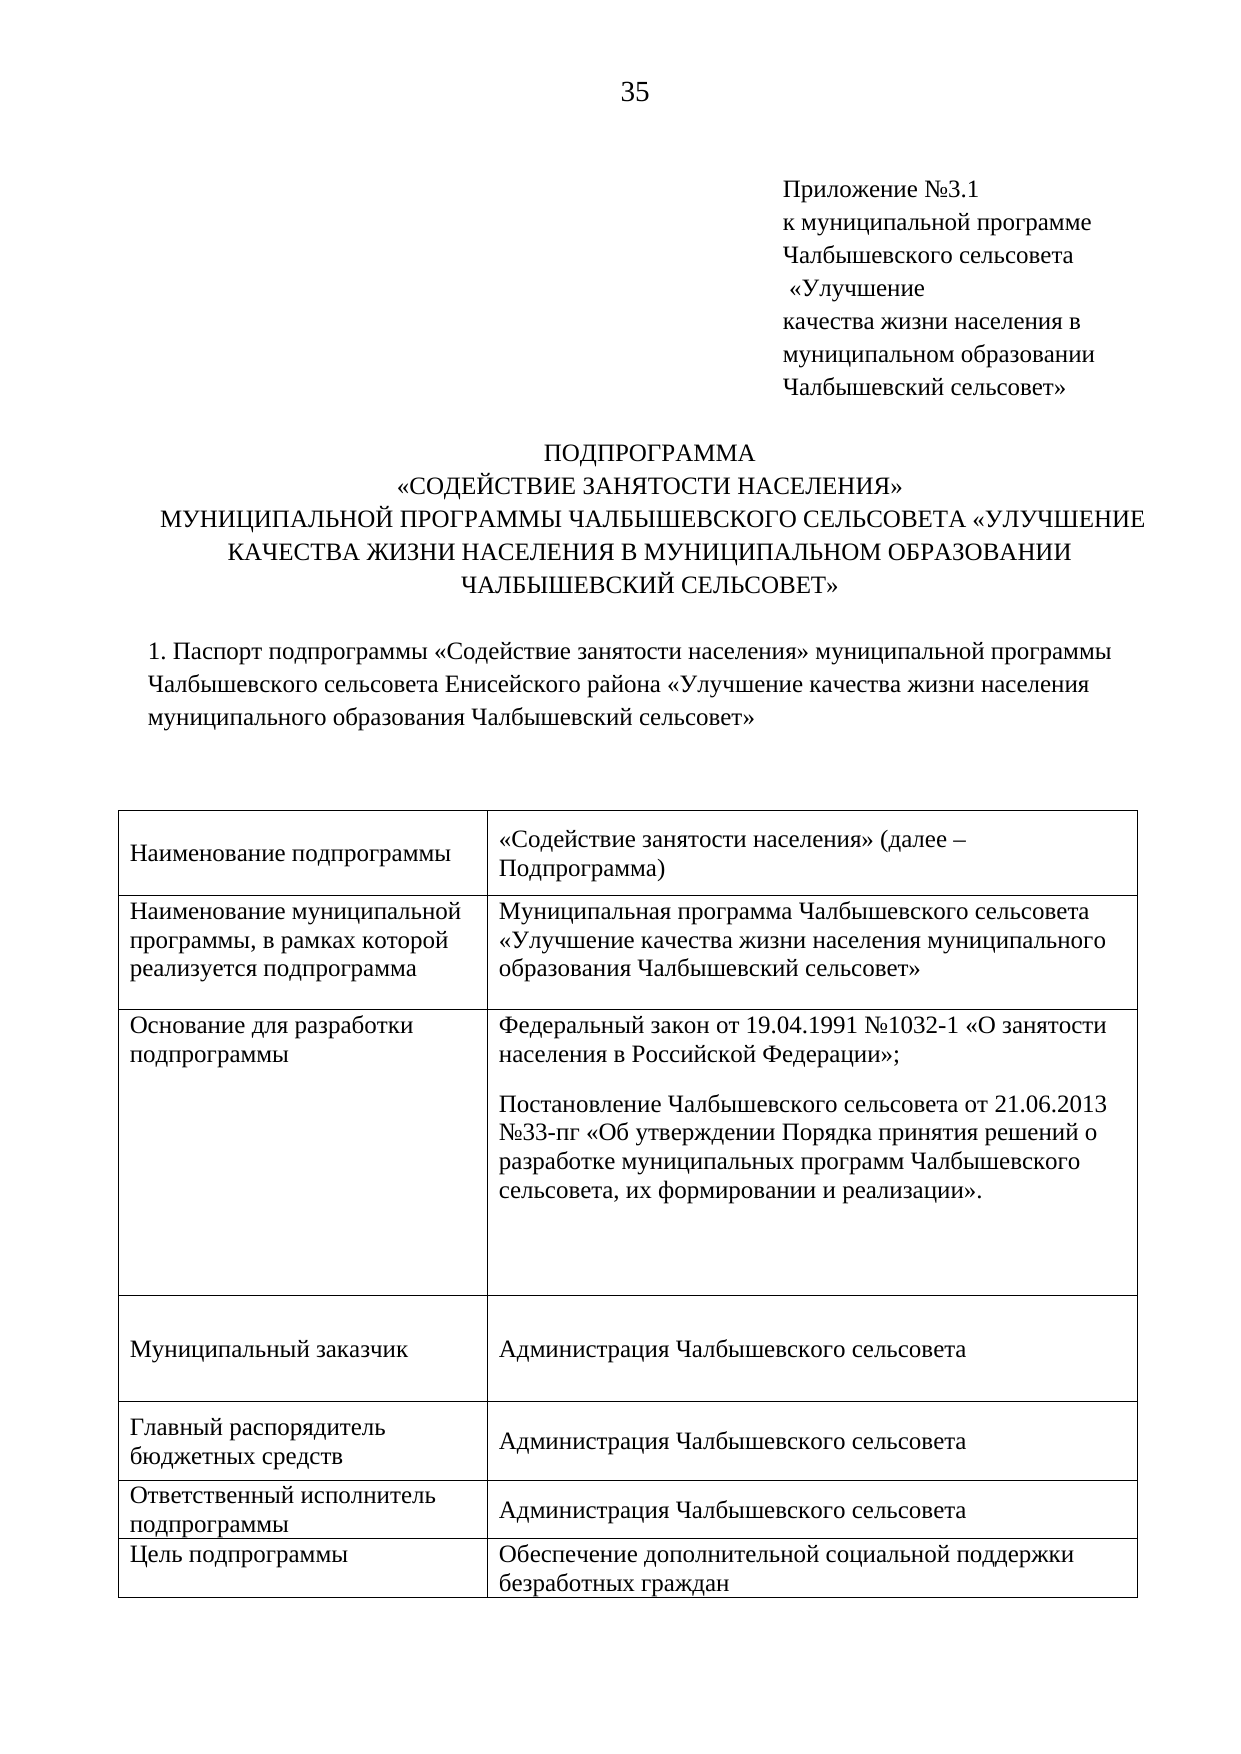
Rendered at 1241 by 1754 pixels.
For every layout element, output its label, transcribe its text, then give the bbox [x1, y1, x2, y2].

table_cell Муниципальный заказчик [119, 1296, 487, 1401]
table_cell Обеспечение дополнительной социальной поддержки безработных граждан [488, 1539, 1137, 1597]
list качества жизни населения в муниципальном образовании Чалбышевский сельсовет» [783, 306, 1137, 401]
list «СОДЕЙСТВИЕ ЗАНЯТОСТИ НАСЕЛЕНИЯ» [148, 471, 1152, 500]
table_cell Наименование муниципальной программы, в рамках которой реализуется подпрограмма [119, 896, 487, 1009]
table_cell Ответственный исполнитель подпрограммы [119, 1481, 487, 1538]
table_cell Муниципальная программа Чалбышевского сельсовета «Улучшение качества жизни населения муниципального образования Чалбышевский сельсовет» [488, 896, 1137, 1009]
table_header «Содействие занятости населения» (далее – Подпрограмма) [488, 811, 1137, 895]
text 1. Паспорт подпрограммы «Содействие занятости населения» муниципальной программы Чалбышевского сельсовета Енисейского района «Улучшение качества жизни населения муниципального образования Чалбышевский сельсовет» [148, 636, 1152, 731]
table_cell Цель подпрограммы [119, 1539, 487, 1597]
list МУНИЦИПАЛЬНОЙ ПРОГРАММЫ ЧАЛБЫШЕВСКОГО СЕЛЬСОВЕТА «УЛУЧШЕНИЕ КАЧЕСТВА ЖИЗНИ НАСЕЛЕНИЯ В МУНИЦИПАЛЬНОМ ОБРАЗОВАНИИ ЧАЛБЫШЕВСКИЙ СЕЛЬСОВЕТ» [148, 504, 1152, 599]
table_cell Администрация Чалбышевского сельсовета [488, 1481, 1137, 1538]
table_cell Администрация Чалбышевского сельсовета [488, 1402, 1137, 1479]
table_cell Основание для разработки подпрограммы [119, 1010, 487, 1295]
table_cell Федеральный закон от 19.04.1991 №1032-1 «О занятости населения в Российской Федерации»; Постановление Чалбышевского сельсовета от 21.06.2013 №33-пг «Об утверждении Порядка принятия решений о разработке муниципальных программ Чалбышевского сельсовета, их формировании и реализации». [488, 1010, 1137, 1295]
table_cell Главный распорядитель бюджетных средств [119, 1402, 487, 1479]
list ПОДПРОГРАММА [148, 438, 1152, 467]
table_cell Администрация Чалбышевского сельсовета [488, 1296, 1137, 1401]
table_header Наименование подпрограммы [119, 811, 487, 895]
list «Улучшение [783, 273, 1137, 302]
list к муниципальной программе Чалбышевского сельсовета [783, 207, 1137, 269]
list Приложение №3.1 [783, 174, 1152, 203]
